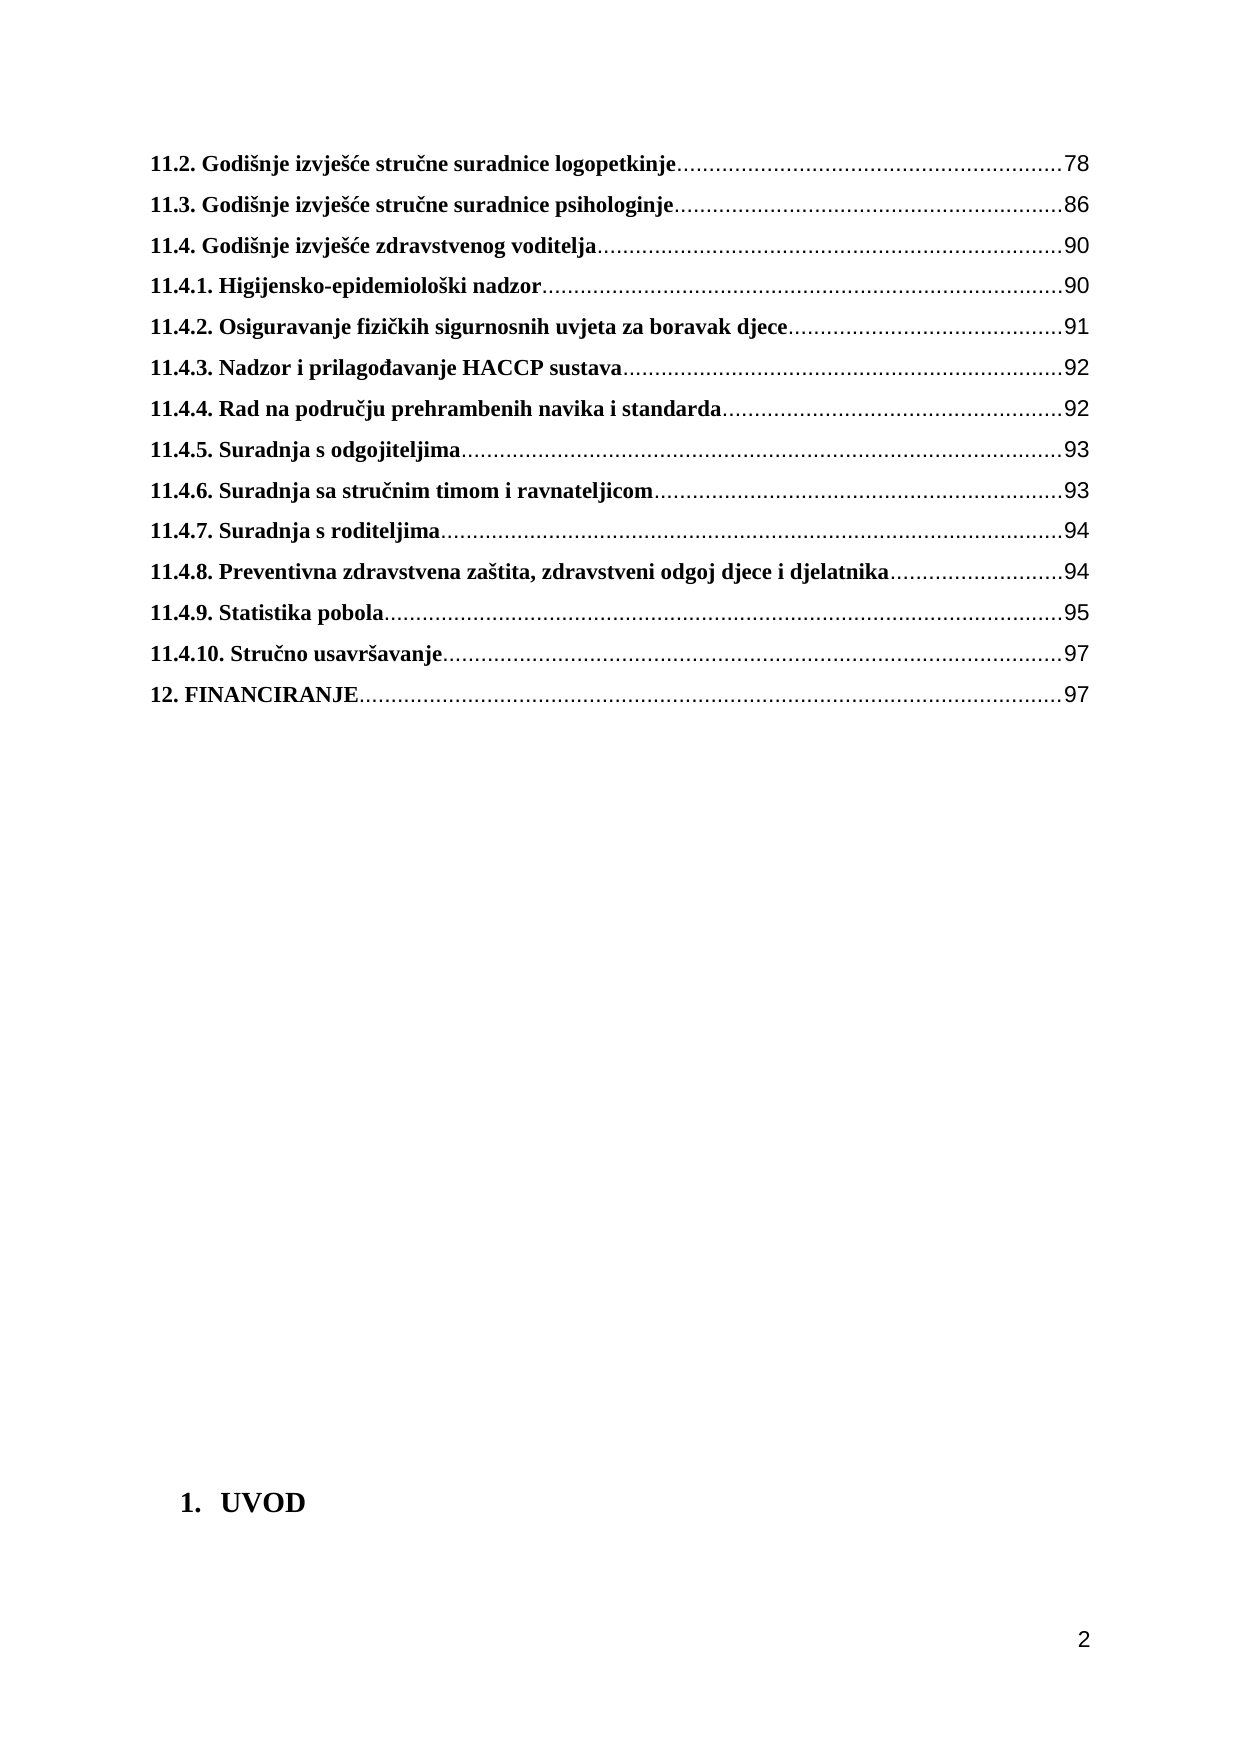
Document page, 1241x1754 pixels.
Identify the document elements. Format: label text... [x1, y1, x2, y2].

subtitle UVOD [179, 1485, 1090, 1519]
